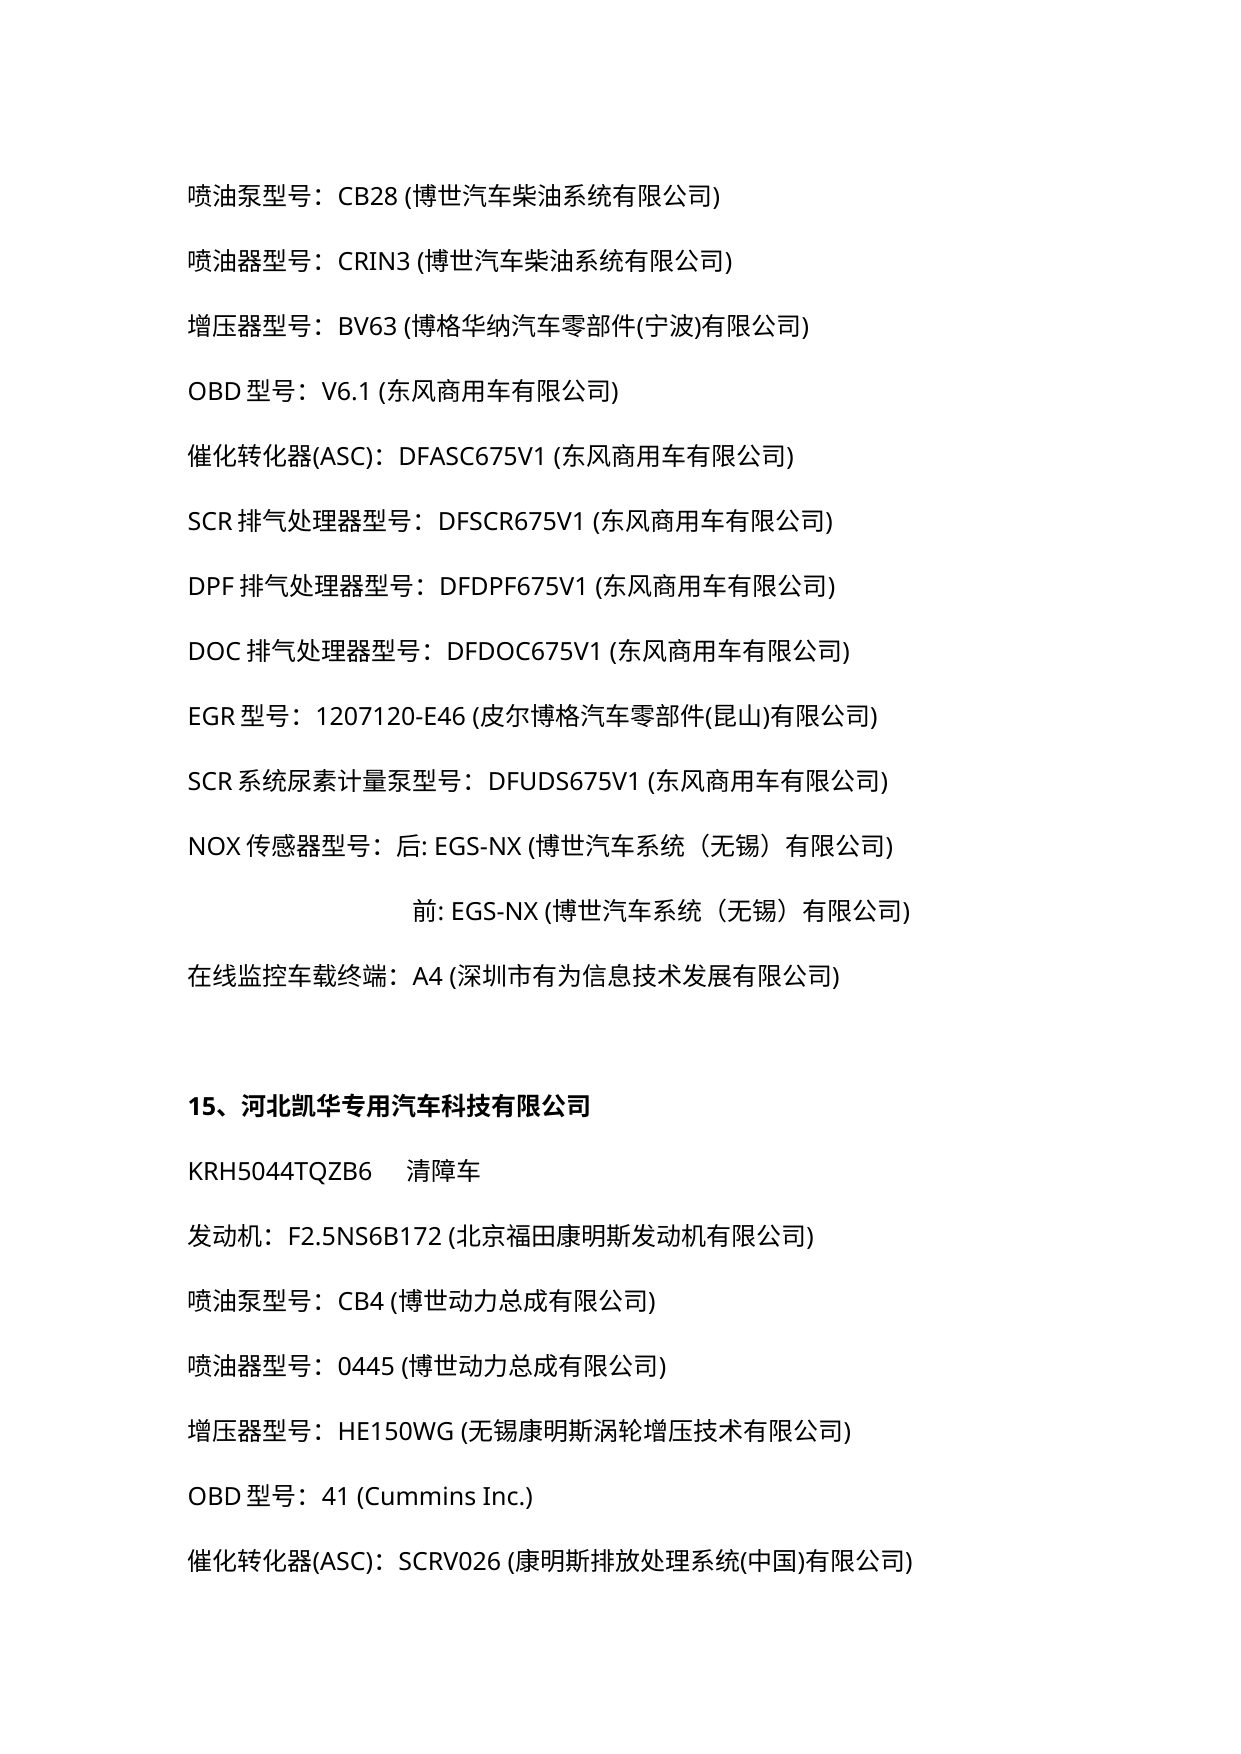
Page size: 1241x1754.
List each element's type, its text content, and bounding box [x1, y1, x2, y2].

text 前: EGS-NX (博世汽车系统（无锡）有限公司) [187, 877, 1053, 942]
text EGR型号：1207120-E46 (皮尔博格汽车零部件(昆山)有限公司) [187, 682, 1053, 747]
text 增压器型号：BV63 (博格华纳汽车零部件(宁波)有限公司) [187, 292, 1053, 357]
text 在线监控车载终端：A4 (深圳市有为信息技术发展有限公司) [187, 942, 1053, 1007]
text SCR系统尿素计量泵型号：DFUDS675V1 (东风商用车有限公司) [187, 747, 1053, 812]
text DOC排气处理器型号：DFDOC675V1 (东风商用车有限公司) [187, 617, 1053, 682]
text NOX传感器型号：后: EGS-NX (博世汽车系统（无锡）有限公司) [187, 812, 1053, 877]
text DPF排气处理器型号：DFDPF675V1 (东风商用车有限公司) [187, 552, 1053, 617]
text SCR排气处理器型号：DFSCR675V1 (东风商用车有限公司) [187, 487, 1053, 552]
text KRH5044TQZB6 清障车 [187, 1137, 1053, 1202]
text OBD型号：41 (Cummins Inc.) [187, 1462, 1053, 1527]
text 增压器型号：HE150WG (无锡康明斯涡轮增压技术有限公司) [187, 1397, 1053, 1462]
text OBD型号：V6.1 (东风商用车有限公司) [187, 357, 1053, 422]
subtitle 15、河北凯华专用汽车科技有限公司 [187, 1072, 1053, 1137]
text 喷油器型号：CRIN3 (博世汽车柴油系统有限公司) [187, 227, 1053, 292]
text 喷油泵型号：CB28 (博世汽车柴油系统有限公司) [187, 162, 1053, 227]
text 催化转化器(ASC)：SCRV026 (康明斯排放处理系统(中国)有限公司) [187, 1527, 1053, 1592]
text 喷油器型号：0445 (博世动力总成有限公司) [187, 1332, 1053, 1397]
text 发动机：F2.5NS6B172 (北京福田康明斯发动机有限公司) [187, 1202, 1053, 1267]
text 喷油泵型号：CB4 (博世动力总成有限公司) [187, 1267, 1053, 1332]
text 催化转化器(ASC)：DFASC675V1 (东风商用车有限公司) [187, 422, 1053, 487]
